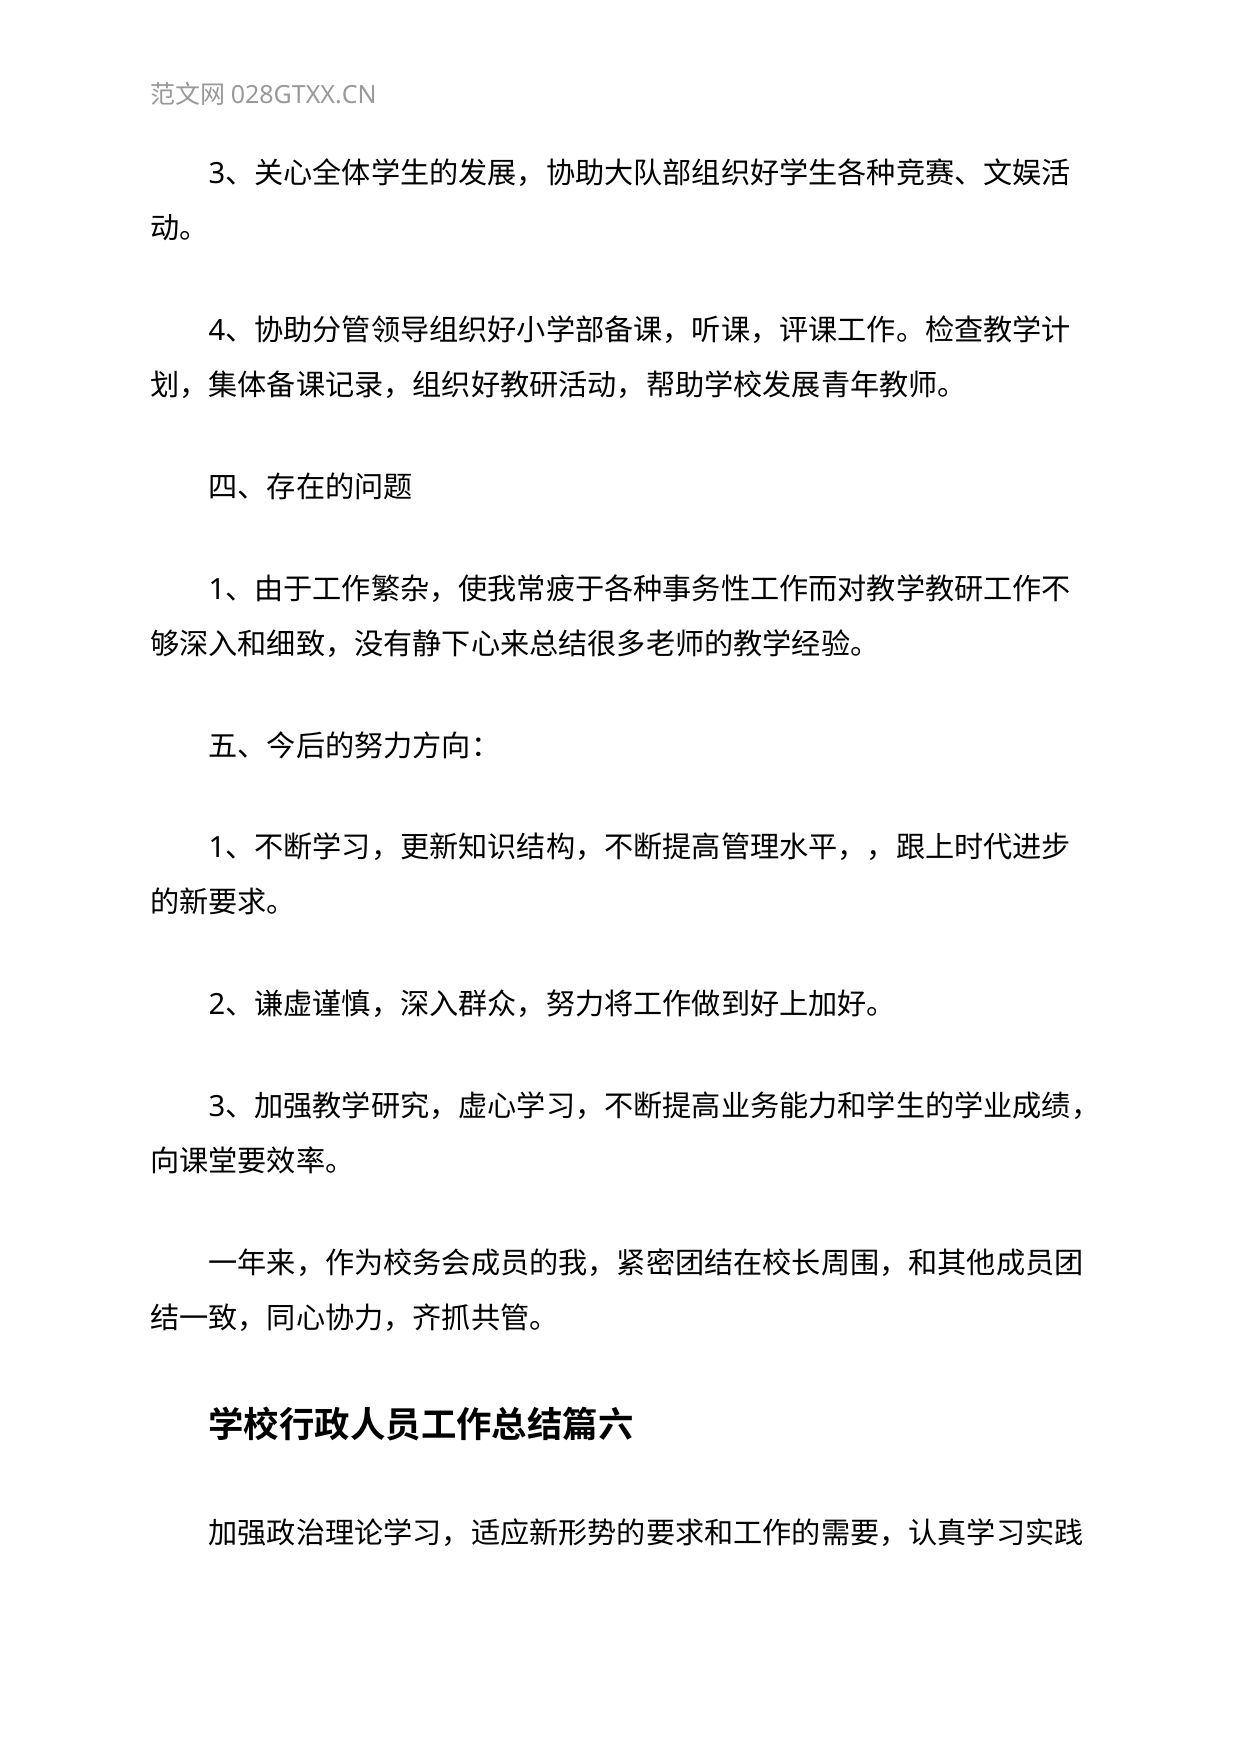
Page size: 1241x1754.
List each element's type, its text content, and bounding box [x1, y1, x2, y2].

text 五、今后的努力方向： [150, 722, 1090, 764]
text 四、存在的问题 [150, 463, 1090, 506]
text 1、不断学习，更新知识结构，不断提高管理水平，，跟上时代进步的新要求。 [150, 824, 1090, 921]
text 学校行政人员工作总结篇六 [150, 1396, 1090, 1447]
text 3、关心全体学生的发展，协助大队部组织好学生各种竞赛、文娱活动。 [150, 150, 1090, 247]
text 1、由于工作繁杂，使我常疲于各种事务性工作而对教学教研工作不够深入和细致，没有静下心来总结很多老师的教学经验。 [150, 565, 1090, 663]
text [150, 1509, 1090, 1552]
text 4、协助分管领导组织好小学部备课，听课，评课工作。检查教学计划，集体备课记录，组织好教研活动，帮助学校发展青年教师。 [150, 307, 1090, 404]
text 2、谦虚谨慎，深入群众，努力将工作做到好上加好。 [150, 981, 1090, 1023]
text 3、加强教学研究，虚心学习，不断提高业务能力和学生的学业成绩，向课堂要效率。 [150, 1083, 1090, 1180]
text 一年来，作为校务会成员的我，紧密团结在校长周围，和其他成员团结一致，同心协力，齐抓共管。 [150, 1239, 1090, 1337]
